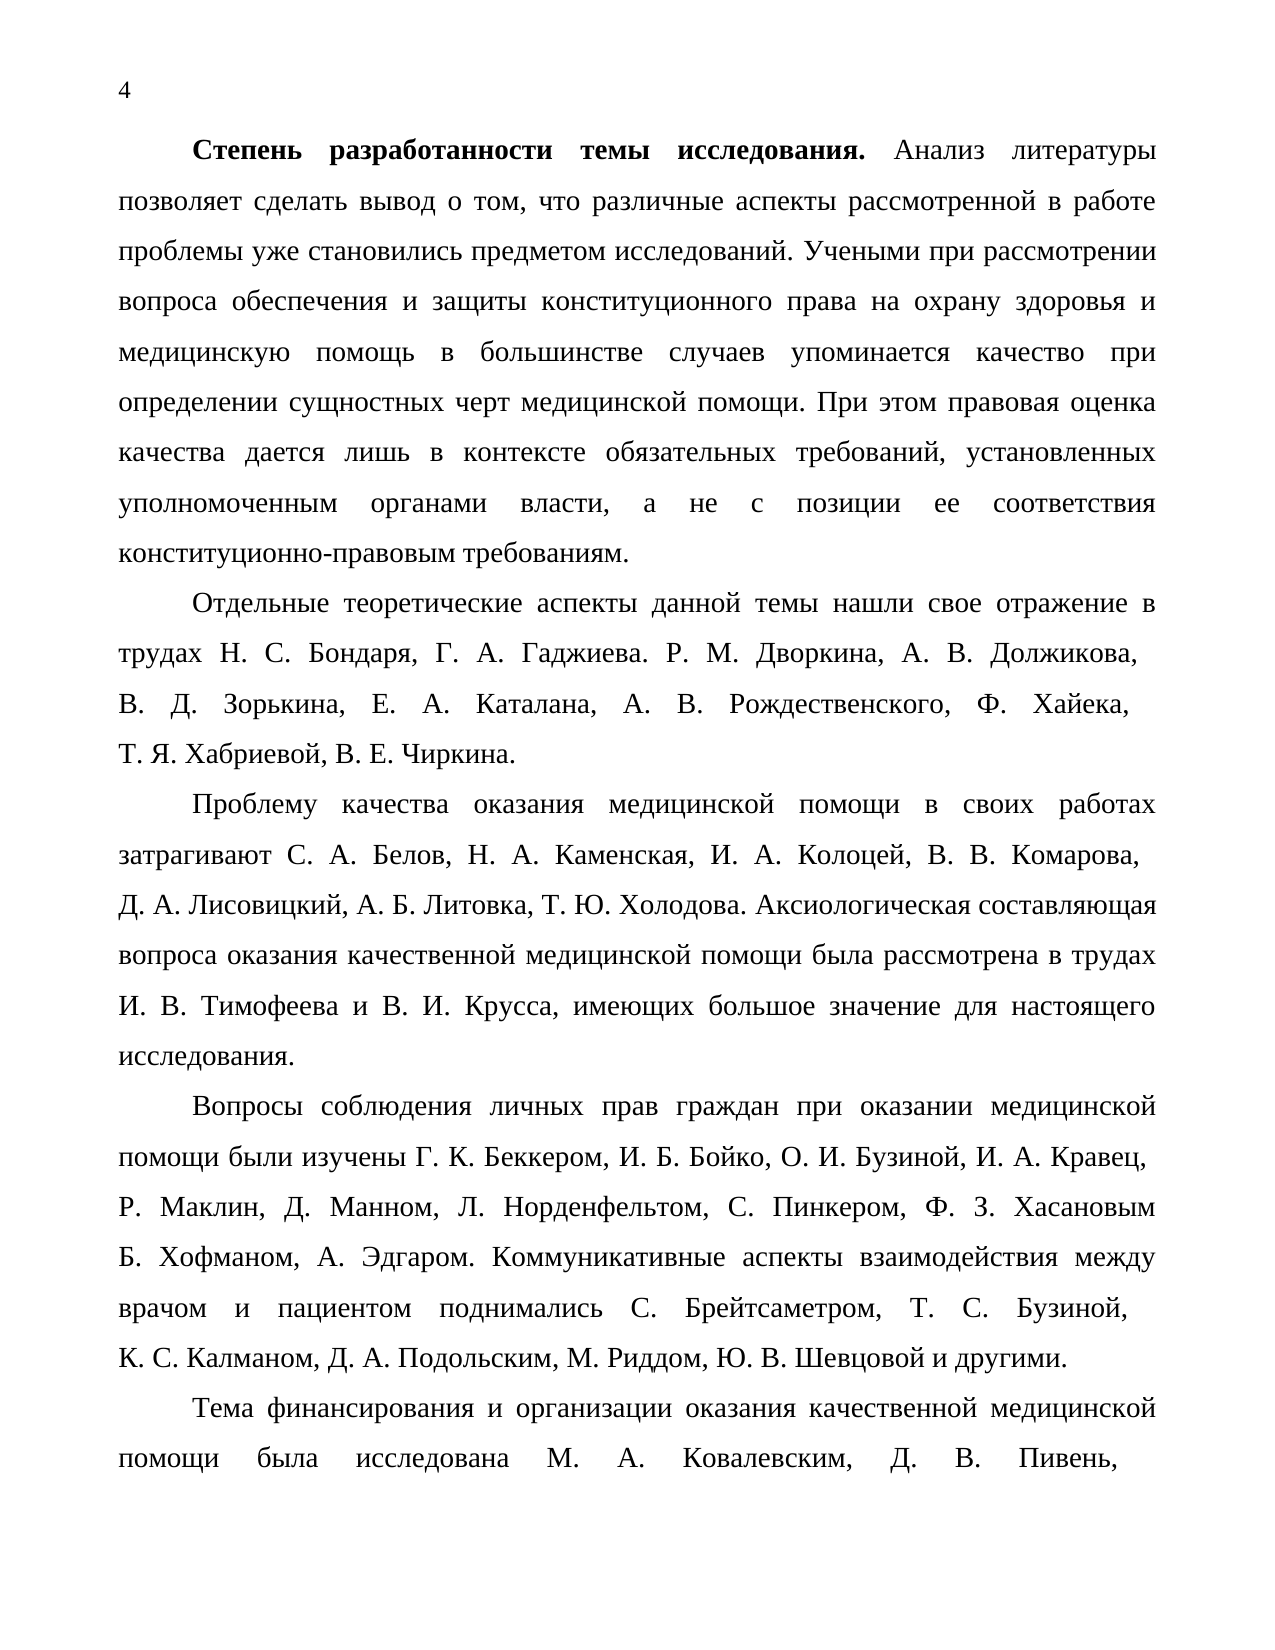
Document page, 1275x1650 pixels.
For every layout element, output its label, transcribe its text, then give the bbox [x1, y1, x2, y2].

text Степень разработанности темы исследования. Анализ литературы позволяет сделать вывод о том, что различные аспекты рассмотренной в работе проблемы уже становились предметом исследований. Учеными при рассмотрении вопроса обеспечения и защиты конституционного права на охрану здоровья и медицинскую помощь в большинстве случаев упоминается качество при определении сущностных черт медицинской помощи. При этом правовая оценка качества дается лишь в контексте обязательных требований, установленных уполномоченным органами власти, а не с позиции ее соответствия конституционно-правовым требованиям. [118, 132, 1157, 568]
text Вопросы соблюдения личных прав граждан при оказании медицинской помощи были изучены Г. К. Беккером, И. Б. Бойко, О. И. Бузиной, И. А. Кравец, Р. Маклин, Д. Манном, Л. Норденфельтом, С. Пинкером, Ф. З. Хасановым Б. Хофманом, А. Эдгаром. Коммуникативные аспекты взаимодействия между врачом и пациентом поднимались С. Брейтсаметром, Т. С. Бузиной, К. С. Калманом, Д. А. Подольским, М. Риддом, Ю. В. Шевцовой и другими. [118, 1088, 1157, 1373]
text Отдельные теоретические аспекты данной темы нашли свое отражение в трудах Н. С. Бондаря, Г. А. Гаджиева. Р. М. Дворкина, А. В. Должикова, В. Д. Зорькина, Е. А. Каталана, А. В. Рождественского, Ф. Хайека, Т. Я. Хабриевой, В. Е. Чиркина. [118, 585, 1157, 770]
text Проблему качества оказания медицинской помощи в своих работах затрагивают С. А. Белов, Н. А. Каменская, И. А. Колоцей, В. В. Комарова, Д. А. Лисовицкий, А. Б. Литовка, Т. Ю. Холодова. Аксиологическая составляющая вопроса оказания качественной медицинской помощи была рассмотрена в трудах И. В. Тимофеева и В. И. Крусса, имеющих большое значение для настоящего исследования. [118, 787, 1157, 1072]
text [118, 1390, 1157, 1474]
